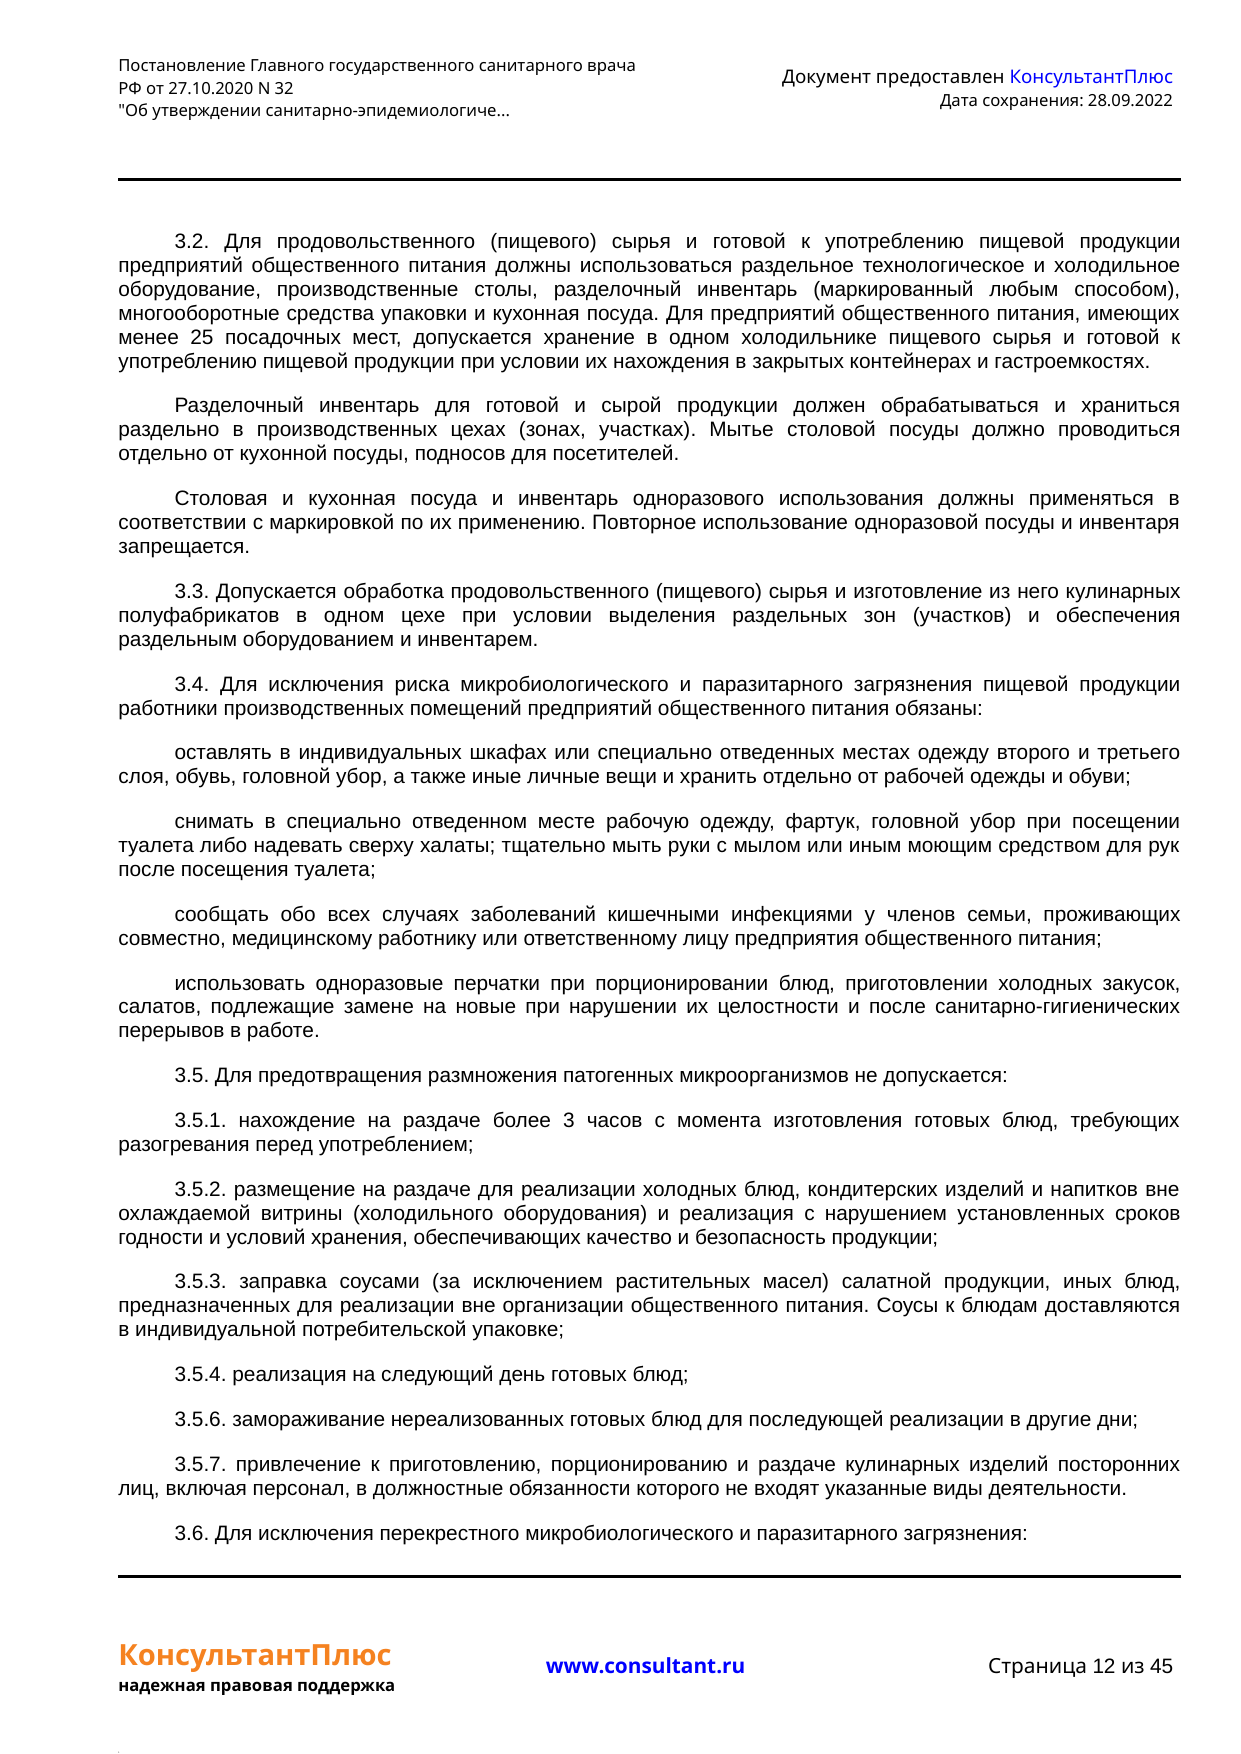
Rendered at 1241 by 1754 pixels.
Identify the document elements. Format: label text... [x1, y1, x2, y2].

text 3.6. Для исключения перекрестного микробиологического и паразитарного загрязнения: [118, 1520, 1181, 1544]
text 3.5.3. заправка соусами (за исключением растительных масел) салатной продукции, иных блюд, предназначенных для реализации вне организации общественного питания. Соусы к блюдам доставляются в индивидуальной потребительской упаковке; [118, 1269, 1181, 1341]
text 3.5.4. реализация на следующий день готовых блюд; [118, 1362, 1181, 1386]
text сообщать обо всех случаях заболеваний кишечными инфекциями у членов семьи, проживающих совместно, медицинскому работнику или ответственному лицу предприятия общественного питания; [118, 902, 1181, 949]
text 3.4. Для исключения риска микробиологического и паразитарного загрязнения пищевой продукции работники производственных помещений предприятий общественного питания обязаны: [118, 671, 1181, 719]
text 3.5.6. замораживание нереализованных готовых блюд для последующей реализации в другие дни; [118, 1407, 1181, 1431]
text оставлять в индивидуальных шкафах или специально отведенных местах одежду второго и третьего слоя, обувь, головной убор, а также иные личные вещи и хранить отдельно от рабочей одежды и обуви; [118, 740, 1181, 788]
text 3.2. Для продовольственного (пищевого) сырья и готовой к употреблению пищевой продукции предприятий общественного питания должны использоваться раздельное технологическое и холодильное оборудование, производственные столы, разделочный инвентарь (маркированный любым способом), многооборотные средства упаковки и кухонная посуда. Для предприятий общественного питания, имеющих менее 25 посадочных мест, допускается хранение в одном холодильнике пищевого сырья и готовой к употреблению пищевой продукции при условии их нахождения в закрытых контейнерах и гастроемкостях. [118, 229, 1181, 372]
text 3.5.1. нахождение на раздаче более 3 часов с момента изготовления готовых блюд, требующих разогревания перед употреблением; [118, 1108, 1181, 1156]
text 3.5.2. размещение на раздаче для реализации холодных блюд, кондитерских изделий и напитков вне охлаждаемой витрины (холодильного оборудования) и реализация с нарушением установленных сроков годности и условий хранения, обеспечивающих качество и безопасность продукции; [118, 1177, 1181, 1248]
text 3.5.7. привлечение к приготовлению, порционированию и раздаче кулинарных изделий посторонних лиц, включая персонал, в должностные обязанности которого не входят указанные виды деятельности. [118, 1452, 1181, 1499]
text снимать в специально отведенном месте рабочую одежду, фартук, головной убор при посещении туалета либо надевать сверху халаты; тщательно мыть руки с мылом или иным моющим средством для рук после посещения туалета; [118, 809, 1181, 881]
text Столовая и кухонная посуда и инвентарь одноразового использования должны применяться в соответствии с маркировкой по их применению. Повторное использование одноразовой посуды и инвентаря запрещается. [118, 486, 1181, 558]
text Разделочный инвентарь для готовой и сырой продукции должен обрабатываться и храниться раздельно в производственных цехах (зонах, участках). Мытье столовой посуды должно проводиться отдельно от кухонной посуды, подносов для посетителей. [118, 393, 1181, 465]
text 3.3. Допускается обработка продовольственного (пищевого) сырья и изготовление из него кулинарных полуфабрикатов в одном цехе при условии выделения раздельных зон (участков) и обеспечения раздельным оборудованием и инвентарем. [118, 579, 1181, 651]
text использовать одноразовые перчатки при порционировании блюд, приготовлении холодных закусок, салатов, подлежащие замене на новые при нарушении их целостности и после санитарно-гигиенических перерывов в работе. [118, 970, 1181, 1042]
text 3.5. Для предотвращения размножения патогенных микроорганизмов не допускается: [118, 1063, 1181, 1087]
